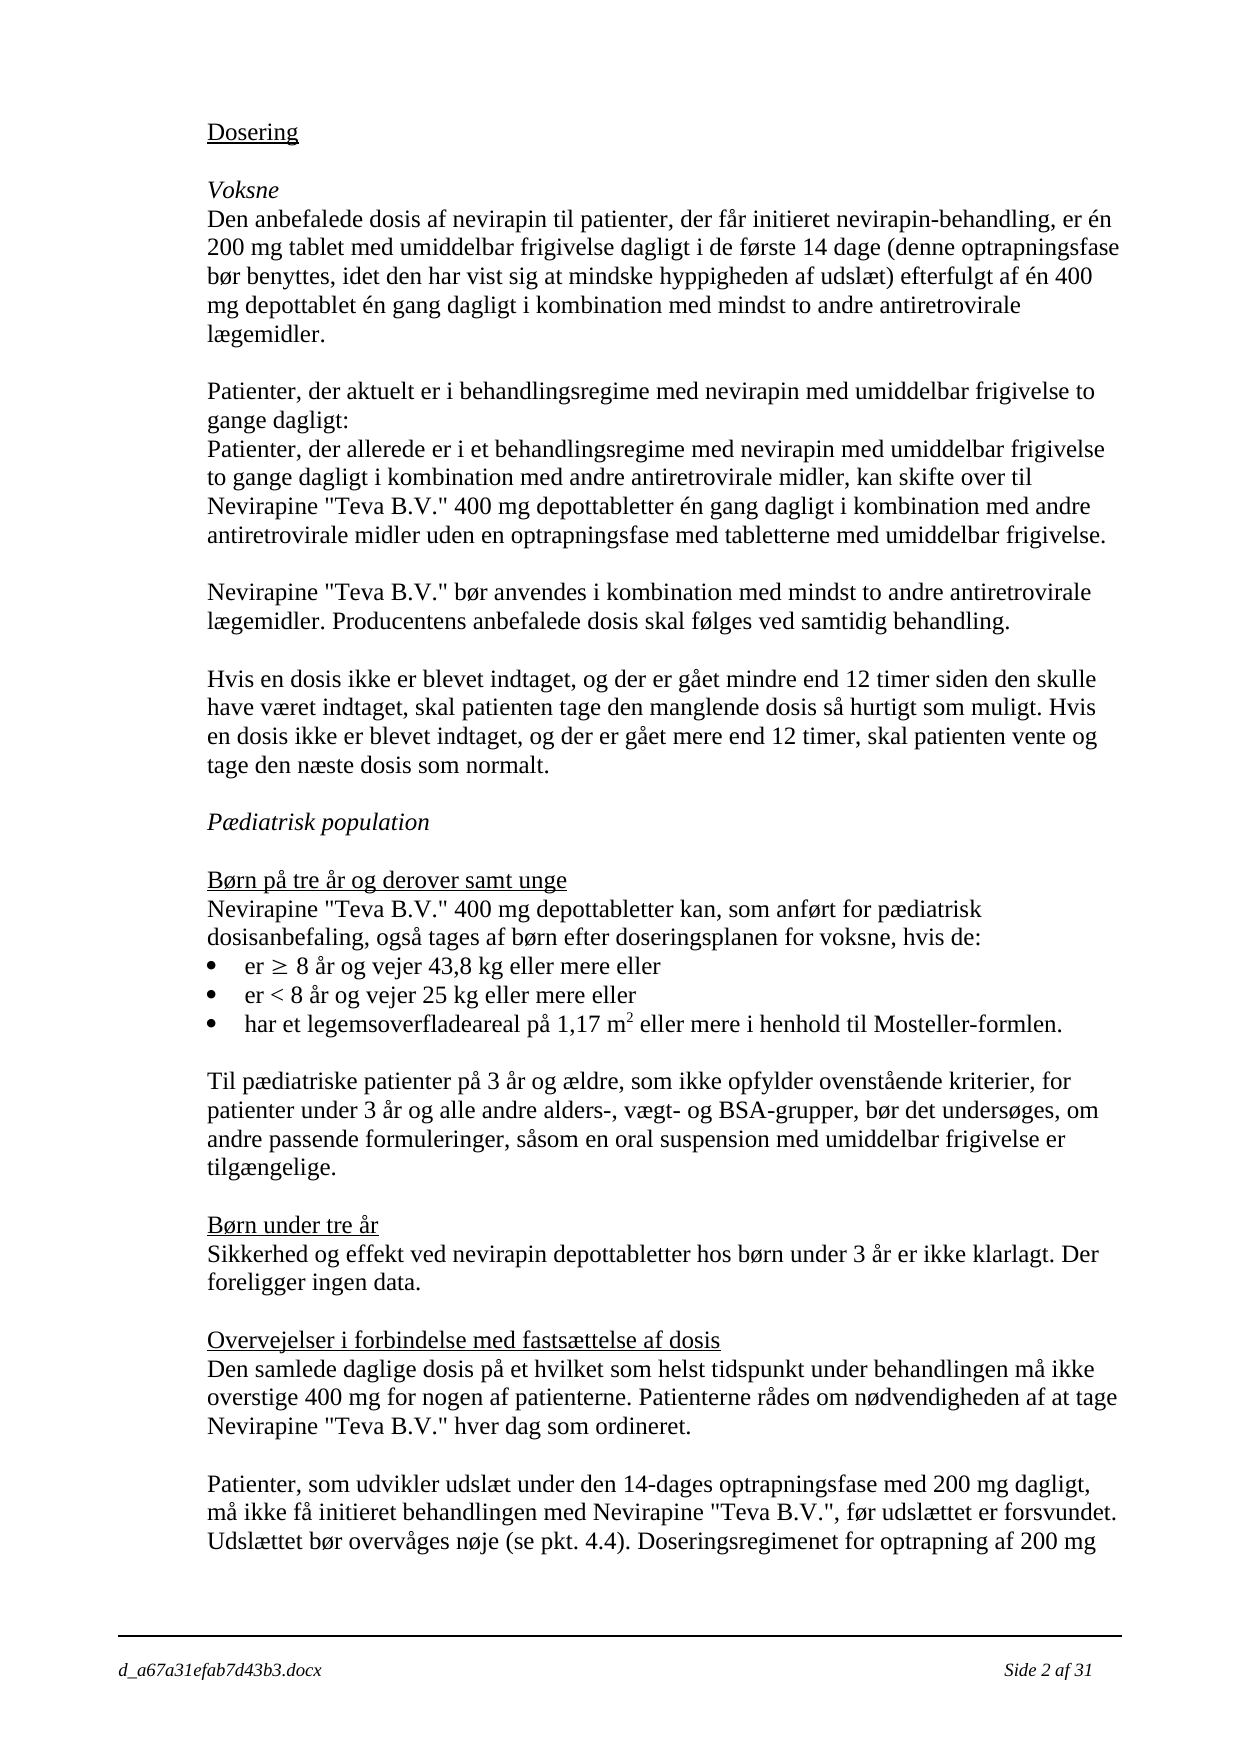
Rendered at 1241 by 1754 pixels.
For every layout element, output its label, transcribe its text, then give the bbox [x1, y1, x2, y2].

list er  8 år og vejer 43,8 kg eller mere eller [207, 951, 1122, 980]
text Sikkerhed og effekt ved nevirapin depottabletter hos børn under 3 år er ikke klarlagt. Der foreligger ingen data. [207, 1239, 1122, 1296]
text Nevirapine "Teva B.V." bør anvendes i kombination med mindst to andre antiretrovirale lægemidler. Producentens anbefalede dosis skal følges ved samtidig behandling. [207, 577, 1122, 635]
text Patienter, der aktuelt er i behandlingsregime med nevirapin med umiddelbar frigivelse to gange dagligt: [207, 376, 1122, 434]
text Dosering [207, 117, 1122, 146]
text Børn under tre år [207, 1210, 1122, 1239]
text Voksne [207, 175, 1122, 204]
text Børn på tre år og derover samt unge [207, 865, 1122, 894]
text Den samlede daglige dosis på et hvilket som helst tidspunkt under behandlingen må ikke overstige 400 mg for nogen af patienterne. Patienterne rådes om nødvendigheden af at tage Nevirapine "Teva B.V." hver dag som ordineret. [207, 1354, 1122, 1440]
text Overvejelser i forbindelse med fastsættelse af dosis [207, 1325, 1122, 1354]
text Til pædiatriske patienter på 3 år og ældre, som ikke opfylder ovenstående kriterier, for patienter under 3 år og alle andre alders-, vægt- og BSA-grupper, bør det undersøges, om andre passende formuleringer, såsom en oral suspension med umiddelbar frigivelse er tilgængelige. [207, 1066, 1122, 1181]
text Den anbefalede dosis af nevirapin til patienter, der får initieret nevirapin-behandling, er én 200 mg tablet med umiddelbar frigivelse dagligt i de første 14 dage (denne optrapningsfase bør benyttes, idet den har vist sig at mindske hyppigheden af udslæt) efterfulgt af én 400 mg depottablet én gang dagligt i kombination med mindst to andre antiretrovirale lægemidler. [207, 204, 1122, 347]
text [207, 1469, 1122, 1555]
text Pædiatrisk population [207, 807, 1122, 836]
text Nevirapine "Teva B.V." 400 mg depottabletter kan, som anført for pædiatrisk dosisanbefaling, også tages af børn efter doseringsplanen for voksne, hvis de: [207, 894, 1122, 951]
text Hvis en dosis ikke er blevet indtaget, og der er gået mindre end 12 timer siden den skulle have været indtaget, skal patienten tage den manglende dosis så hurtigt som muligt. Hvis en dosis ikke er blevet indtaget, og der er gået mere end 12 timer, skal patienten vente og tage den næste dosis som normalt. [207, 664, 1122, 779]
list har et legemsoverfladeareal på 1,17 m2 eller mere i henhold til Mosteller-formlen. [207, 1009, 1122, 1037]
list er < 8 år og vejer 25 kg eller mere eller [207, 980, 1122, 1009]
text Patienter, der allerede er i et behandlingsregime med nevirapin med umiddelbar frigivelse to gange dagligt i kombination med andre antiretrovirale midler, kan skifte over til Nevirapine "Teva B.V." 400 mg depottabletter én gang dagligt i kombination med andre antiretrovirale midler uden en optrapningsfase med tabletterne med umiddelbar frigivelse. [207, 434, 1122, 549]
